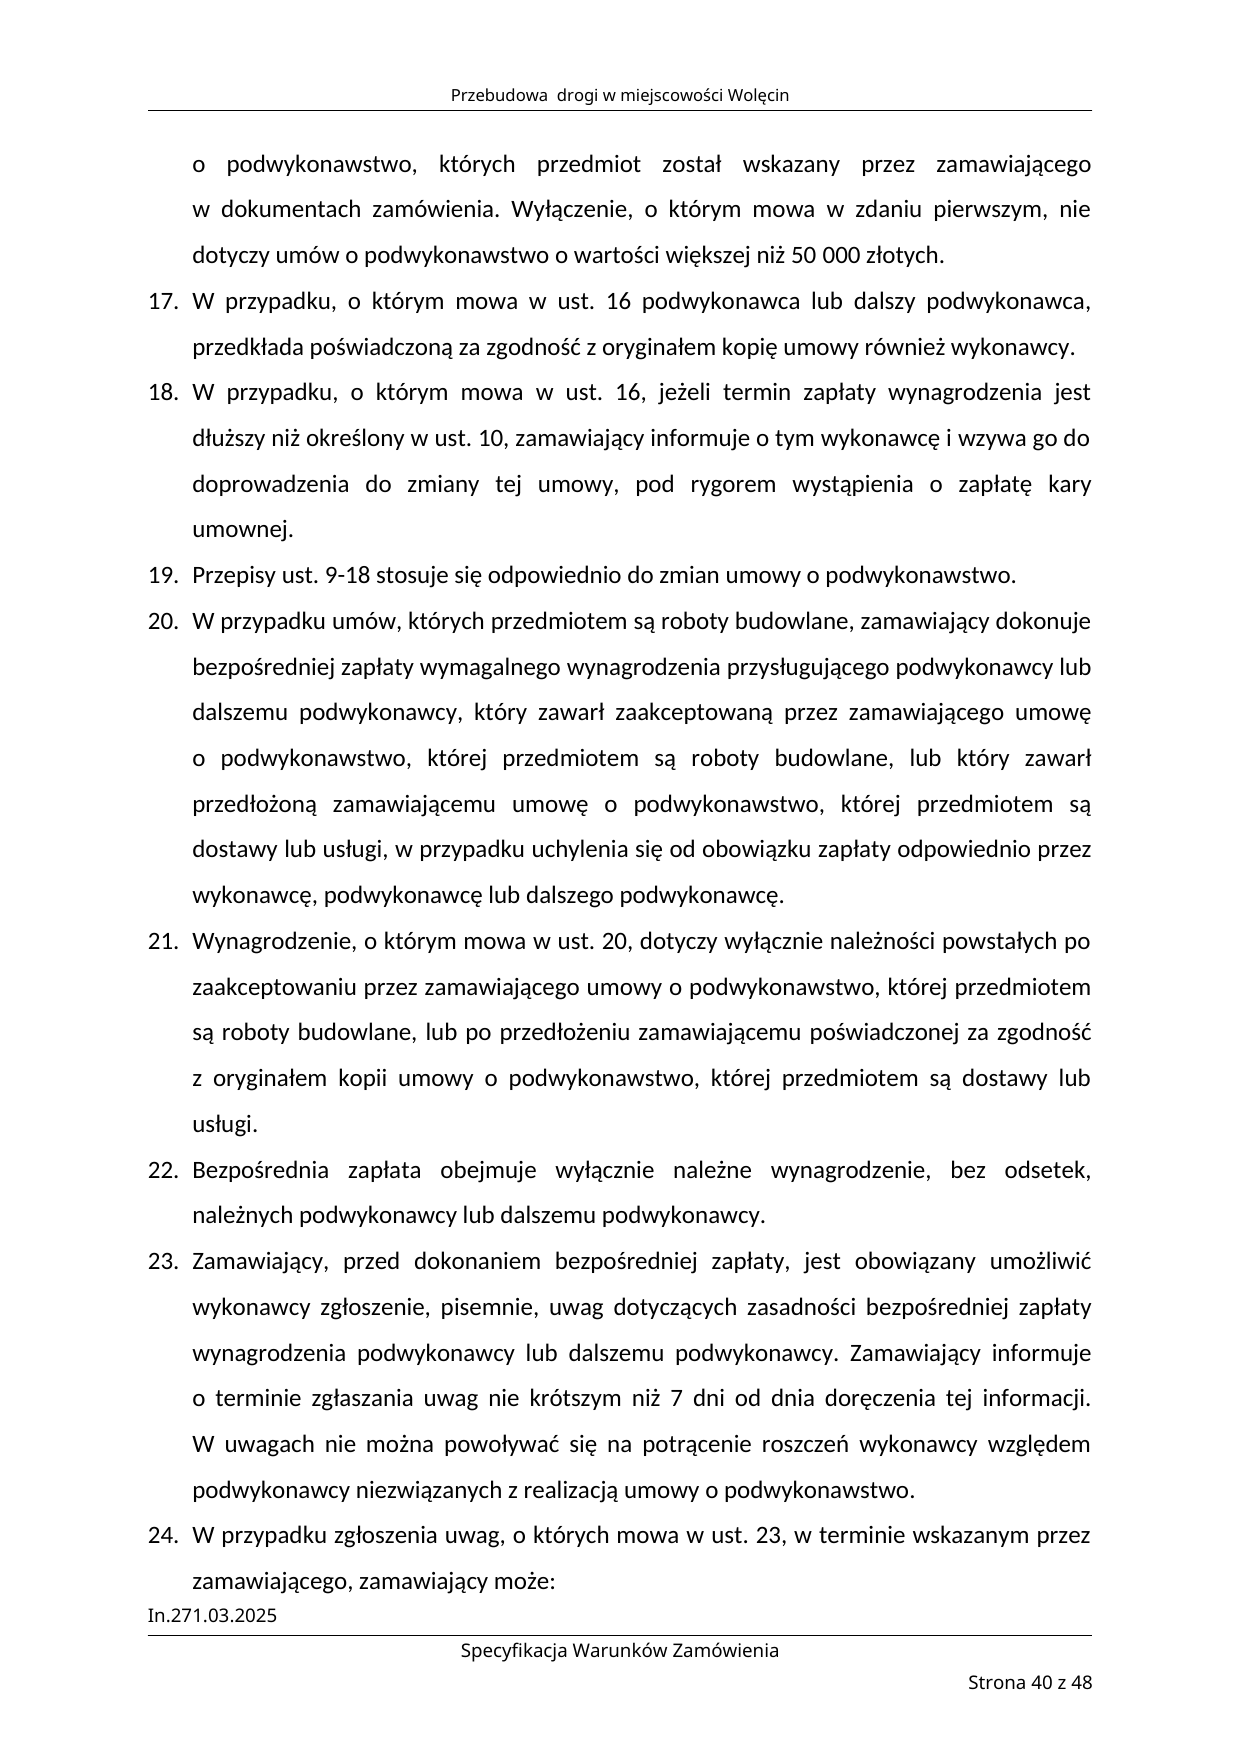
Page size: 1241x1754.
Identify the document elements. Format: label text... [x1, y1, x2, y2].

list W przypadku, o którym mowa w ust. 16, jeżeli termin zapłaty wynagrodzenia jest dłuższy niż określony w ust. 10, zamawiający informuje o tym wykonawcę i wzywa go do doprowadzenia do zmiany tej umowy, pod rygorem wystąpienia o zapłatę kary umownej. [148, 376, 1092, 544]
list Bezpośrednia zapłata obejmuje wyłącznie należne wynagrodzenie, bez odsetek, należnych podwykonawcy lub dalszemu podwykonawcy. [148, 1154, 1092, 1230]
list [148, 148, 1092, 270]
list Przepisy ust. 9-18 stosuje się odpowiednio do zmian umowy o podwykonawstwo. [148, 559, 1092, 590]
list Zamawiający, przed dokonaniem bezpośredniej zapłaty, jest obowiązany umożliwić wykonawcy zgłoszenie, pisemnie, uwag dotyczących zasadności bezpośredniej zapłaty wynagrodzenia podwykonawcy lub dalszemu podwykonawcy. Zamawiający informuje o terminie zgłaszania uwag nie krótszym niż 7 dni od dnia doręczenia tej informacji. W uwagach nie można powoływać się na potrącenie roszczeń wykonawcy względem podwykonawcy niezwiązanych z realizacją umowy o podwykonawstwo. [148, 1245, 1092, 1504]
list W przypadku umów, których przedmiotem są roboty budowlane, zamawiający dokonuje bezpośredniej zapłaty wymagalnego wynagrodzenia przysługującego podwykonawcy lub dalszemu podwykonawcy, który zawarł zaakceptowaną przez zamawiającego umowę o podwykonawstwo, której przedmiotem są roboty budowlane, lub który zawarł przedłożoną zamawiającemu umowę o podwykonawstwo, której przedmiotem są dostawy lub usługi, w przypadku uchylenia się od obowiązku zapłaty odpowiednio przez wykonawcę, podwykonawcę lub dalszego podwykonawcę. [148, 605, 1092, 910]
list W przypadku zgłoszenia uwag, o których mowa w ust. 23, w terminie wskazanym przez zamawiającego, zamawiający może: [148, 1519, 1092, 1596]
list Wynagrodzenie, o którym mowa w ust. 20, dotyczy wyłącznie należności powstałych po zaakceptowaniu przez zamawiającego umowy o podwykonawstwo, której przedmiotem są roboty budowlane, lub po przedłożeniu zamawiającemu poświadczonej za zgodność z oryginałem kopii umowy o podwykonawstwo, której przedmiotem są dostawy lub usługi. [148, 925, 1092, 1138]
list W przypadku, o którym mowa w ust. 16 podwykonawca lub dalszy podwykonawca, przedkłada poświadczoną za zgodność z oryginałem kopię umowy również wykonawcy. [148, 285, 1092, 361]
